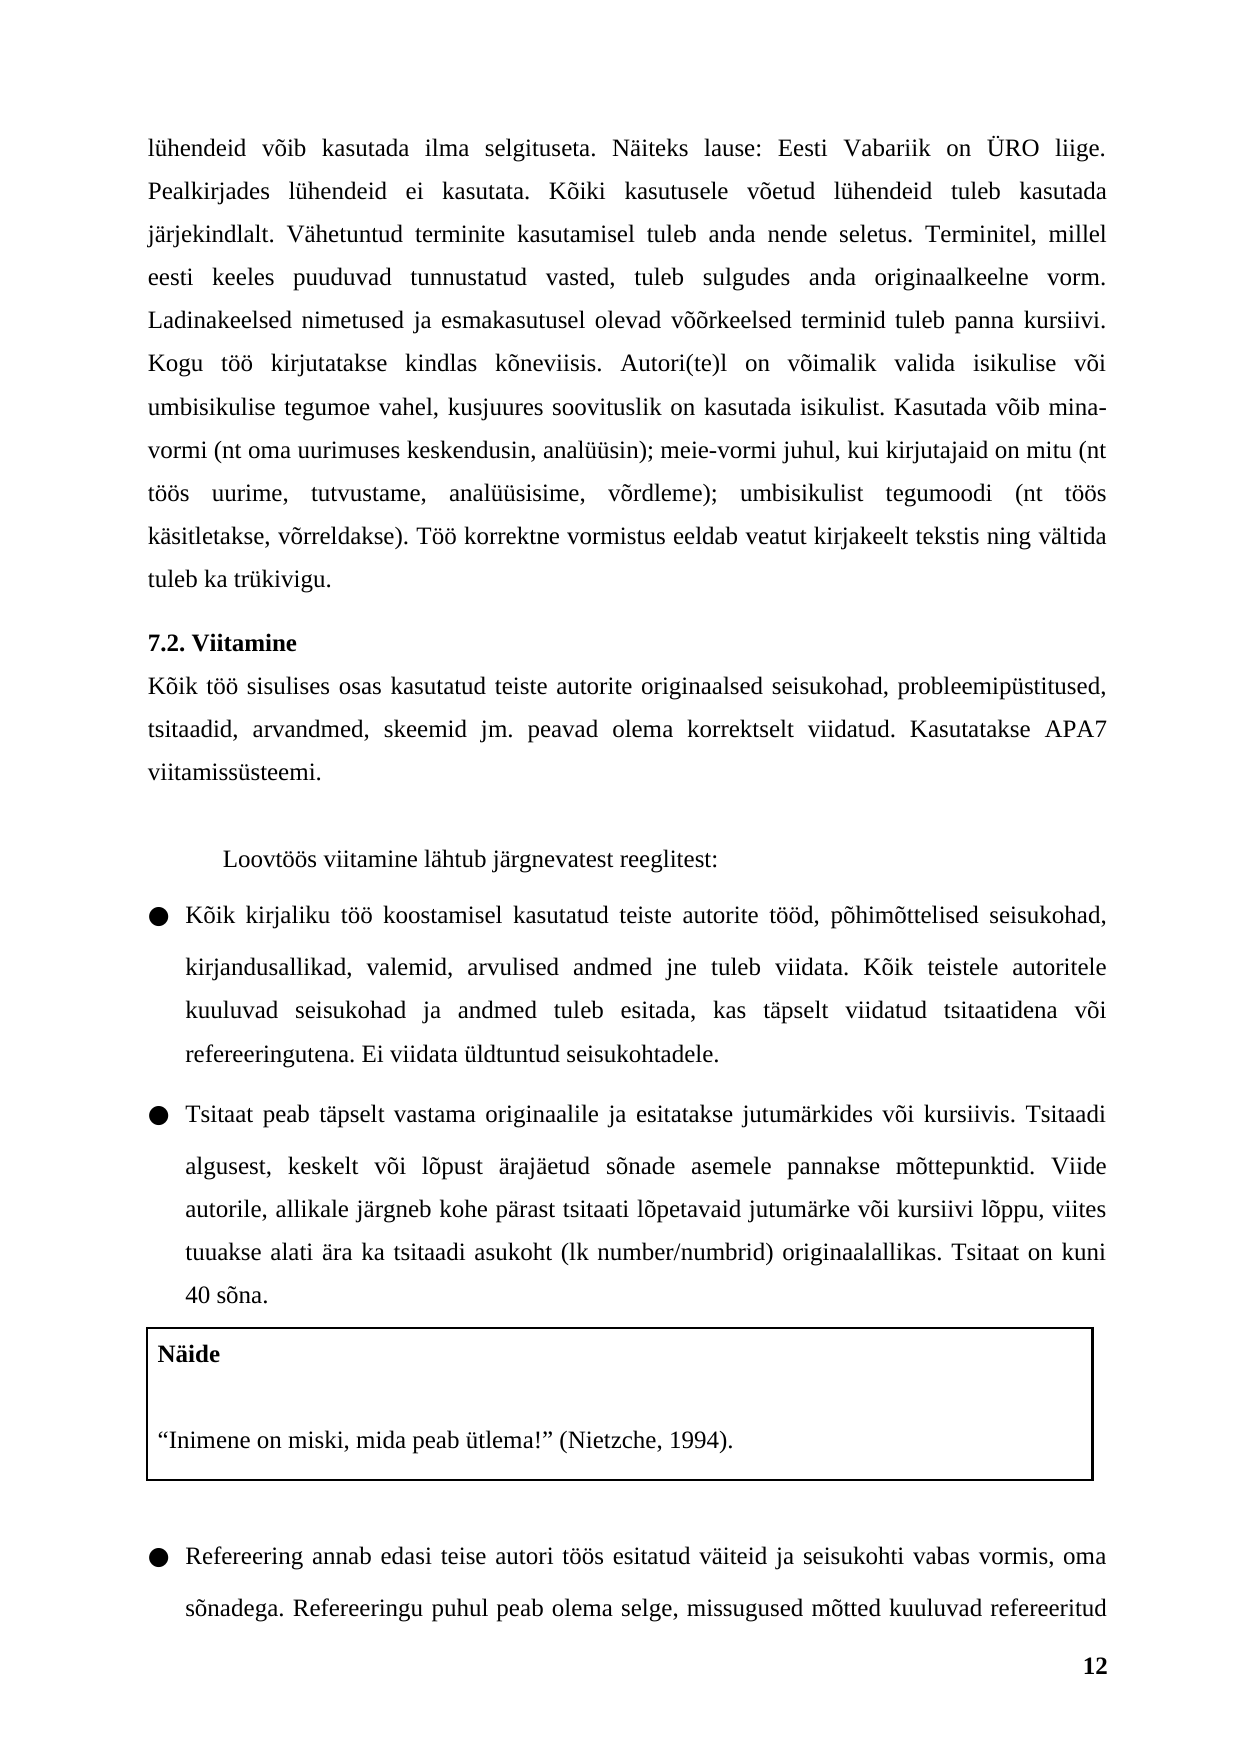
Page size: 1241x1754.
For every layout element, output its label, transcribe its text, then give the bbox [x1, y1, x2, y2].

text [148, 133, 1107, 593]
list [148, 1528, 1107, 1622]
text Kõik töö sisulises osas kasutatud teiste autorite originaalsed seisukohad, probleemipüstitused, tsitaadid, arvandmed, skeemid jm. peavad olema korrektselt viidatud. Kasutatakse APA7 viitamissüsteemi. [148, 671, 1107, 786]
table_header Näide “Inimene on miski, mida peab ütlema!” (Nietzche, 1994). [148, 1329, 1091, 1479]
list Kõik kirjaliku töö koostamisel kasutatud teiste autorite tööd, põhimõttelised seisukohad, kirjandusallikad, valemid, arvulised andmed jne tuleb viidata. Kõik teistele autoritele kuuluvad seisukohad ja andmed tuleb esitada, kas täpselt viidatud tsitaatidena või refereeringutena. Ei viidata üldtuntud seisukohtadele. [148, 887, 1107, 1067]
text Loovtöös viitamine lähtub järgnevatest reeglitest: [148, 844, 1107, 872]
subtitle 7.2. Viitamine [148, 628, 1107, 657]
list Tsitaat peab täpselt vastama originaalile ja esitatakse jutumärkides või kursiivis. Tsitaadi algusest, keskelt või lõpust ärajäetud sõnade asemele pannakse mõttepunktid. Viide autorile, allikale järgneb kohe pärast tsitaati lõpetavaid jutumärke või kursiivi lõppu, viites tuuakse alati ära ka tsitaadi asukoht (lk number/numbrid) originaalallikas. Tsitaat on kuni 40 sõna. [148, 1085, 1107, 1309]
